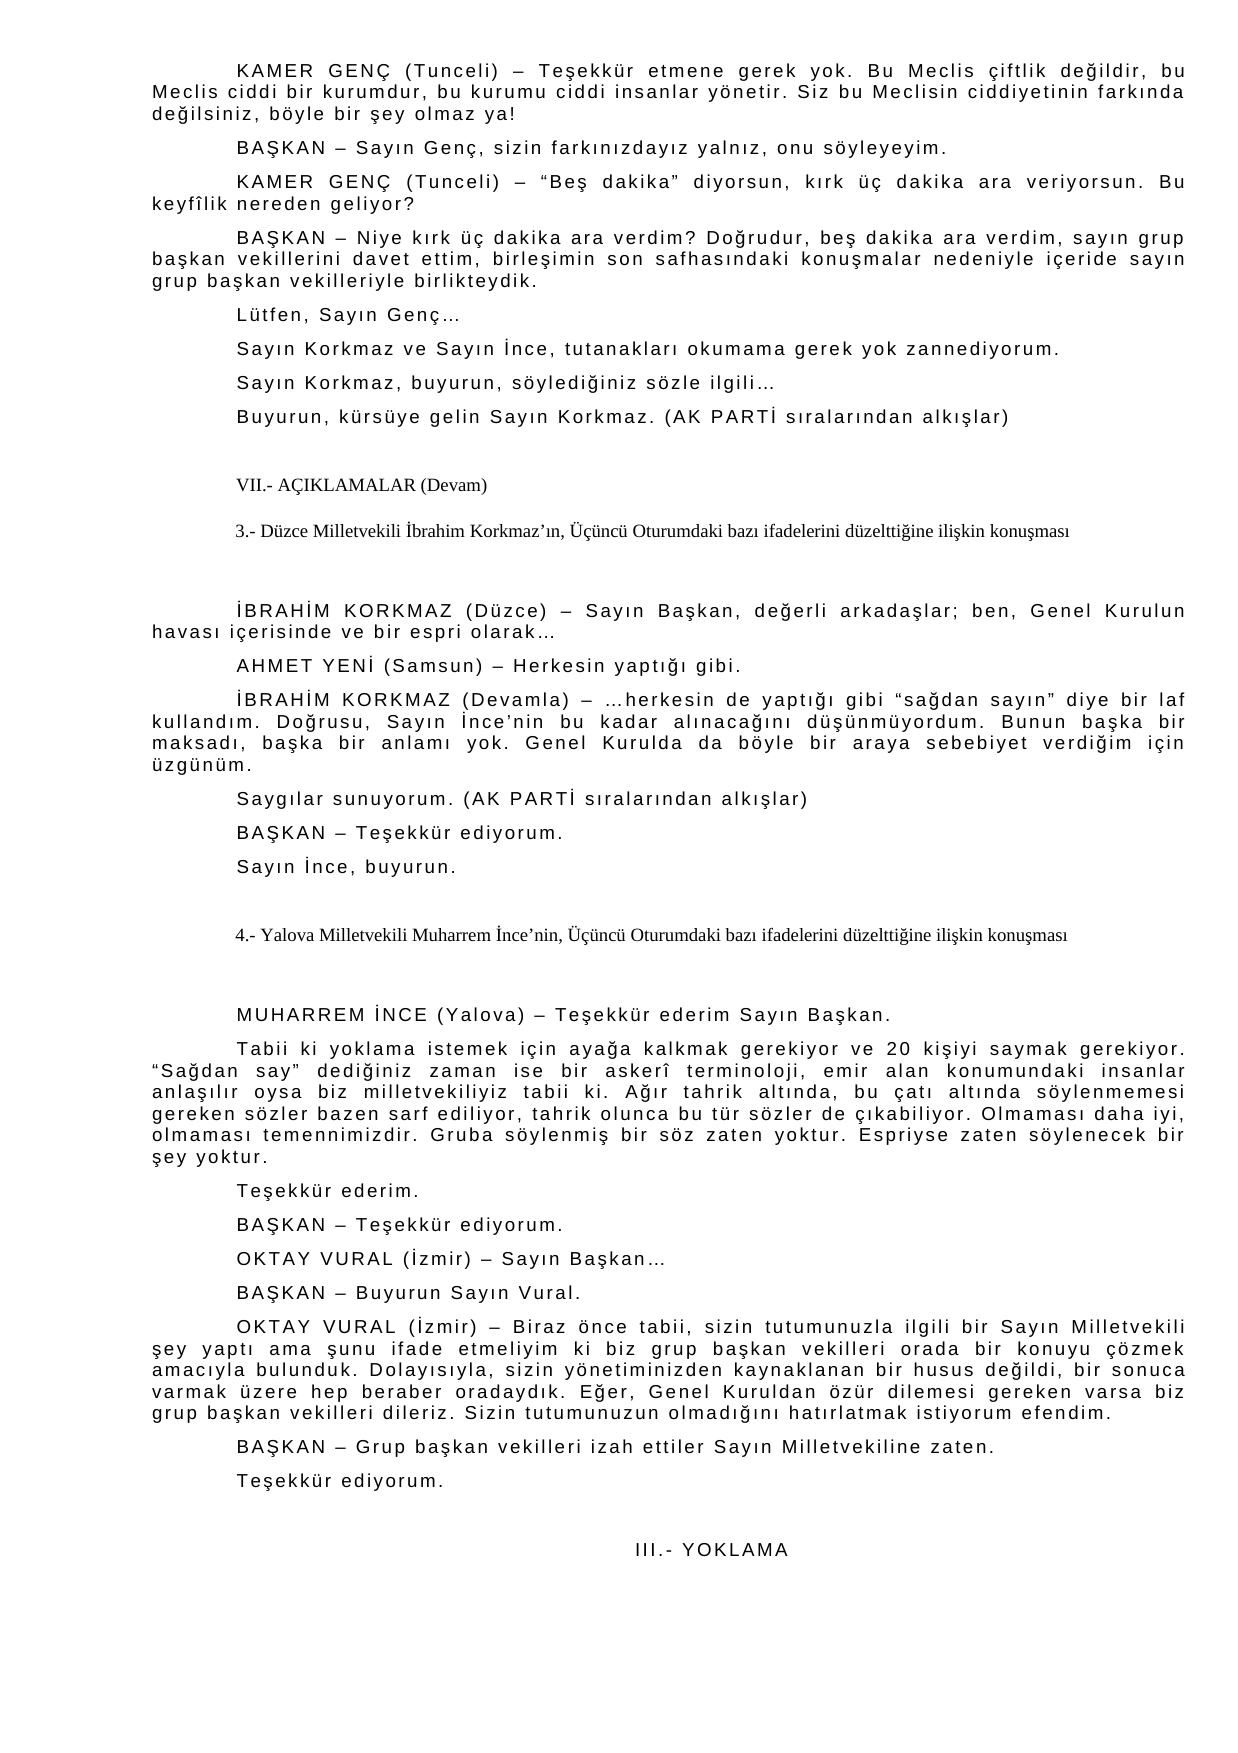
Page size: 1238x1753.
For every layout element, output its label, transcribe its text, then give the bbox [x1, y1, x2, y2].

text AHMET YENİ (Samsun) – Herkesin yaptığı gibi. [152, 655, 1186, 677]
text OKTAY VURAL (İzmir) – Biraz önce tabii, sizin tutumunuzla ilgili bir Sayın Milletvekili şey yaptı ama şunu ifade etmeliyim ki biz grup başkan vekilleri orada bir konuyu çözmek amacıyla bulunduk. Dolayısıyla, sizin yönetiminizden kaynaklanan bir husus değildi, bir sonuca varmak üzere hep beraber oradaydık. Eğer, Genel Kuruldan özür dilemesi gereken varsa biz grup başkan vekilleri dileriz. Sizin tutumunuzun olmadığını hatırlatmak istiyorum efendim. [152, 1316, 1186, 1424]
text 3.- Düzce Milletvekili İbrahim Korkmaz’ın, Üçüncü Oturumdaki bazı ifadelerini düzelttiğine ilişkin konuşması [156, 520, 1184, 541]
text BAŞKAN – Niye kırk üç dakika ara verdim? Doğrudur, beş dakika ara verdim, sayın grup başkan vekillerini davet ettim, birleşimin son safhasındaki konuşmalar nedeniyle içeride sayın grup başkan vekilleriyle birlikteydik. [152, 227, 1186, 291]
text Sayın Korkmaz, buyurun, söylediğiniz sözle ilgili… [152, 372, 1186, 393]
text KAMER GENÇ (Tunceli) – “Beş dakika” diyorsun, kırk üç dakika ara veriyorsun. Bu keyfîlik nereden geliyor? [152, 171, 1186, 214]
text Saygılar sunuyorum. (AK PARTİ sıralarından alkışlar) [152, 788, 1186, 809]
text KAMER GENÇ (Tunceli) – Teşekkür etmene gerek yok. Bu Meclis çiftlik değildir, bu Meclis ciddi bir kurumdur, bu kurumu ciddi insanlar yönetir. Siz bu Meclisin ciddiyetinin farkında değilsiniz, böyle bir şey olmaz ya! [152, 60, 1186, 124]
text Tabii ki yoklama istemek için ayağa kalkmak gerekiyor ve 20 kişiyi saymak gerekiyor. “Sağdan say” dediğiniz zaman ise bir askerî terminoloji, emir alan konumundaki insanlar anlaşılır oysa biz milletvekiliyiz tabii ki. Ağır tahrik altında, bu çatı altında söylenmemesi gereken sözler bazen sarf ediliyor, tahrik olunca bu tür sözler de çıkabiliyor. Olmaması daha iyi, olmaması temennimizdir. Gruba söylenmiş bir söz zaten yoktur. Espriyse zaten söylenecek bir şey yoktur. [152, 1038, 1186, 1167]
text Teşekkür ediyorum. [152, 1470, 1186, 1492]
text Lütfen, Sayın Genç… [152, 304, 1186, 325]
text 4.- Yalova Milletvekili Muharrem İnce’nin, Üçüncü Oturumdaki bazı ifadelerini düzelttiğine ilişkin konuşması [156, 924, 1184, 946]
text OKTAY VURAL (İzmir) – Sayın Başkan… [152, 1248, 1186, 1269]
text Teşekkür ederim. [152, 1180, 1186, 1201]
text İBRAHİM KORKMAZ (Düzce) – Sayın Başkan, değerli arkadaşlar; ben, Genel Kurulun havası içerisinde ve bir espri olarak… [152, 599, 1186, 642]
text BAŞKAN – Buyurun Sayın Vural. [152, 1282, 1186, 1303]
text Sayın İnce, buyurun. [152, 856, 1186, 877]
text BAŞKAN – Teşekkür ediyorum. [152, 1214, 1186, 1235]
text BAŞKAN – Teşekkür ediyorum. [152, 822, 1186, 843]
text Buyurun, kürsüye gelin Sayın Korkmaz. (AK PARTİ sıralarından alkışlar) [152, 406, 1186, 427]
text BAŞKAN – Grup başkan vekilleri izah ettiler Sayın Milletvekiline zaten. [152, 1436, 1186, 1458]
text III.- YOKLAMA [148, 1538, 1186, 1560]
text BAŞKAN – Sayın Genç, sizin farkınızdayız yalnız, onu söyleyeyim. [152, 137, 1186, 158]
text Sayın Korkmaz ve Sayın İnce, tutanakları okumama gerek yok zannediyorum. [152, 338, 1186, 359]
text VII.- AÇIKLAMALAR (Devam) [150, 474, 1184, 496]
text MUHARREM İNCE (Yalova) – Teşekkür ederim Sayın Başkan. [152, 1004, 1186, 1025]
text İBRAHİM KORKMAZ (Devamla) – …herkesin de yaptığı gibi “sağdan sayın” diye bir laf kullandım. Doğrusu, Sayın İnce’nin bu kadar alınacağını düşünmüyordum. Bunun başka bir maksadı, başka bir anlamı yok. Genel Kurulda da böyle bir araya sebebiyet verdiğim için üzgünüm. [152, 689, 1186, 775]
